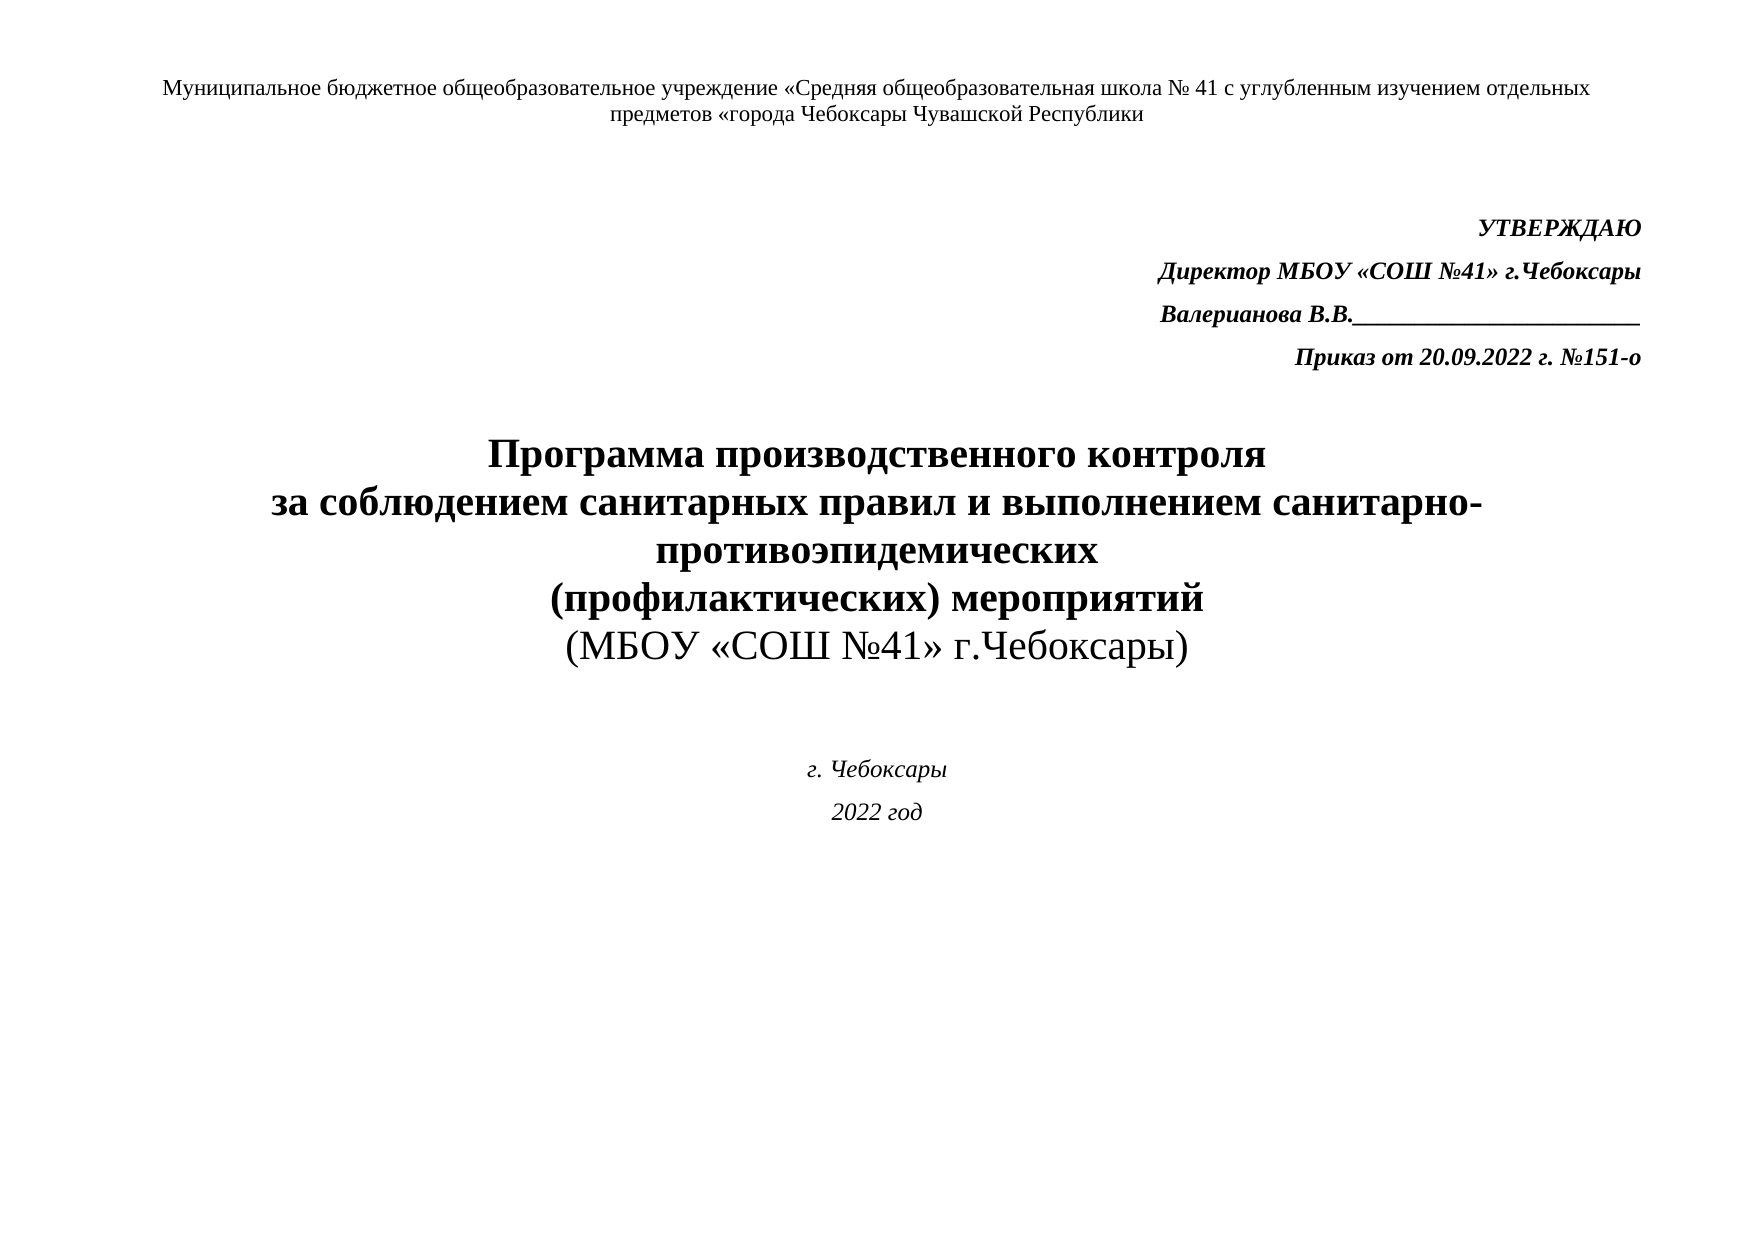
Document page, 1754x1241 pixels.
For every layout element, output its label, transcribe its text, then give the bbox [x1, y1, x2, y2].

text 2022 год [112, 797, 1641, 826]
text Муниципальное бюджетное общеобразовательное учреждение «Средняя общеобразовательная школа № 41 с углубленным изучением отдельных предметов «города Чебоксары Чувашской Республики [112, 74, 1641, 127]
text Валерианова В.В._______________________ [112, 299, 1641, 328]
text УТВЕРЖДАЮ [112, 213, 1641, 242]
text Приказ от 20.09.2022 г. №151-о [112, 342, 1641, 371]
text (профилактических) мероприятий [112, 572, 1641, 620]
text Программа производственного контроля [112, 428, 1641, 476]
text (МБОУ «СОШ №41» г.Чебоксары) [112, 620, 1641, 668]
text за соблюдением санитарных правил и выполнением санитарно-противоэпидемических [112, 476, 1641, 572]
text г. Чебоксары [112, 754, 1641, 783]
text Директор МБОУ «СОШ №41» г.Чебоксары [112, 256, 1641, 285]
